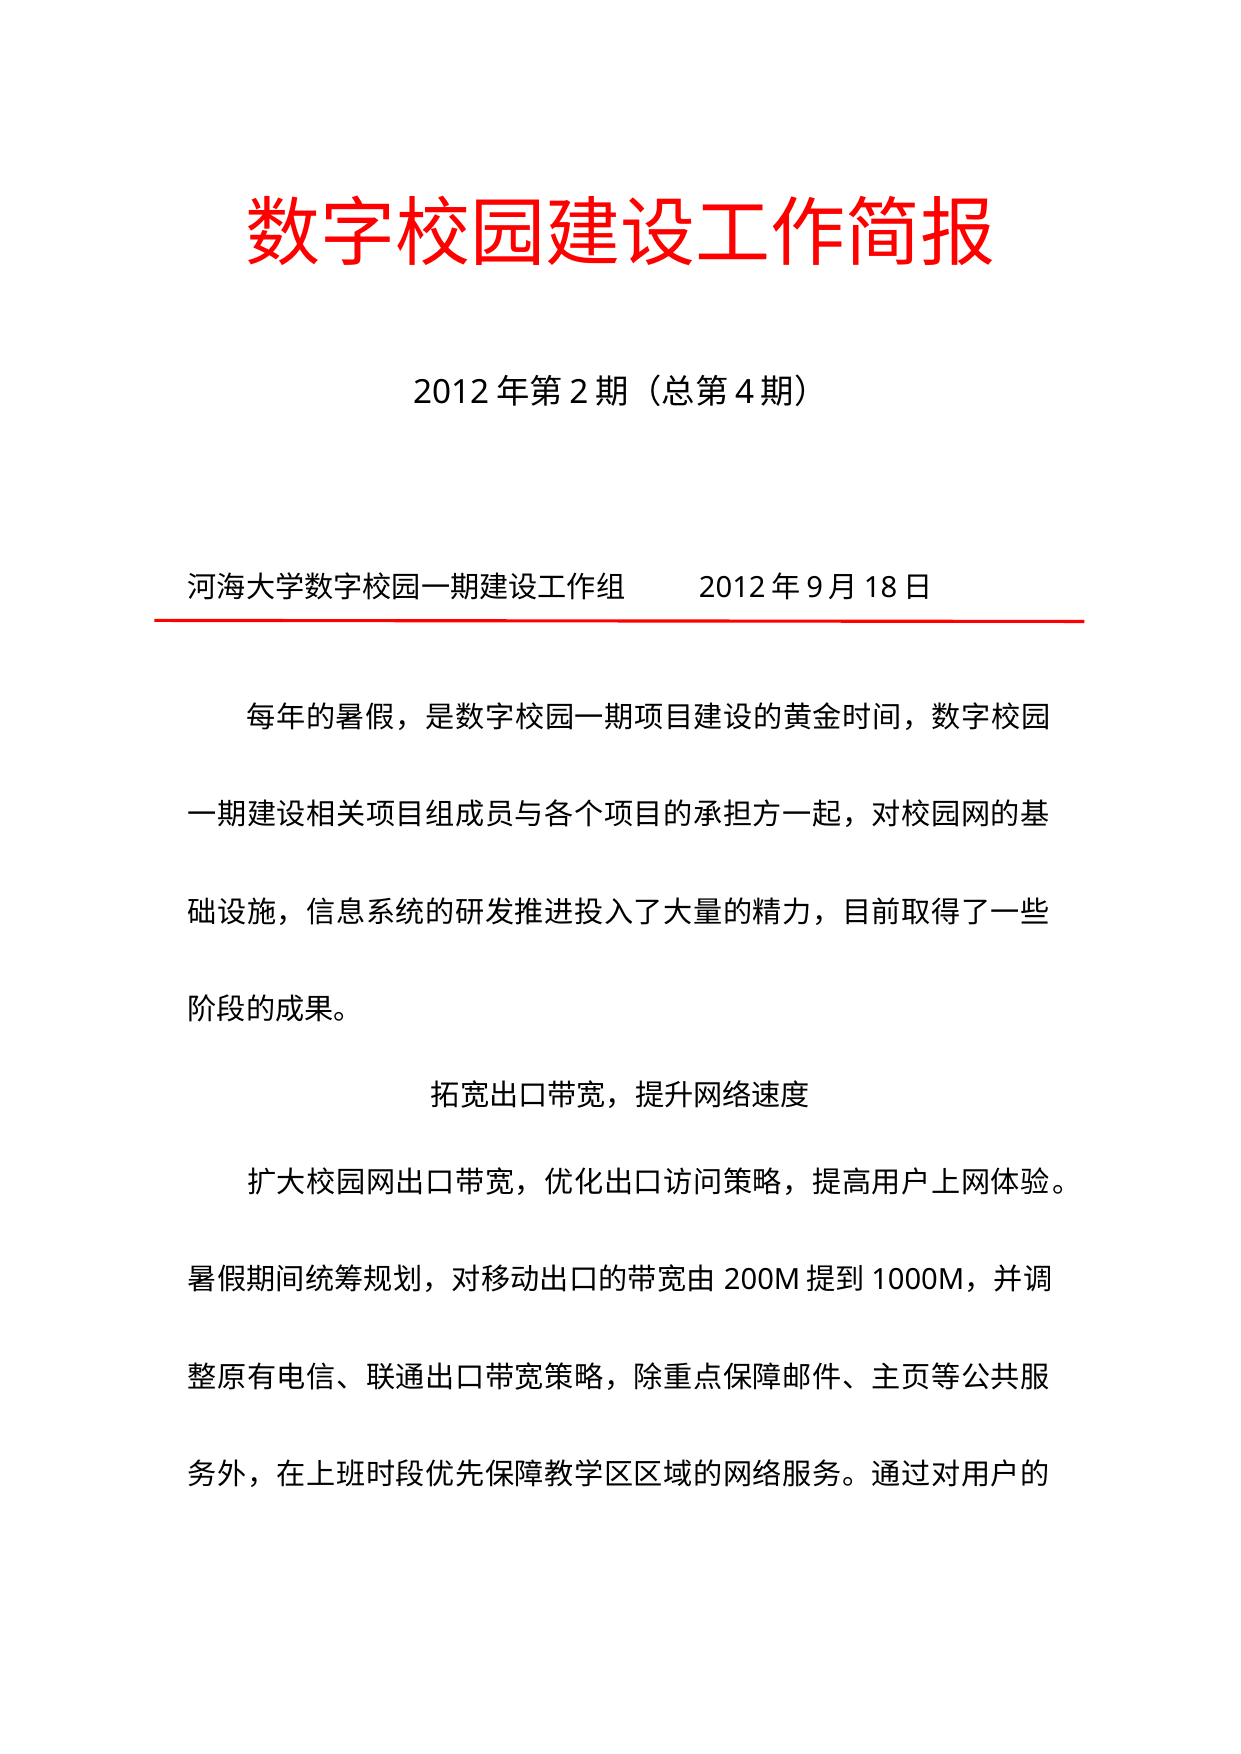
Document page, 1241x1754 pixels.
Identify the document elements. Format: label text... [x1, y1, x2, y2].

text 拓宽出口带宽，提升网络速度 [187, 1061, 1053, 1126]
text 2012年第2期（总第4期） [187, 357, 1053, 422]
text 河海大学数字校园一期建设工作组 2012年9月18日 [187, 552, 1053, 617]
text 数字校园建设工作简报 [187, 162, 1053, 292]
text 每年的暑假，是数字校园一期项目建设的黄金时间，数字校园一期建设相关项目组成员与各个项目的承担方一起，对校园网的基础设施，信息系统的研发推进投入了大量的精力，目前取得了一些阶段的成果。 [187, 682, 1053, 1039]
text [187, 1147, 1053, 1504]
